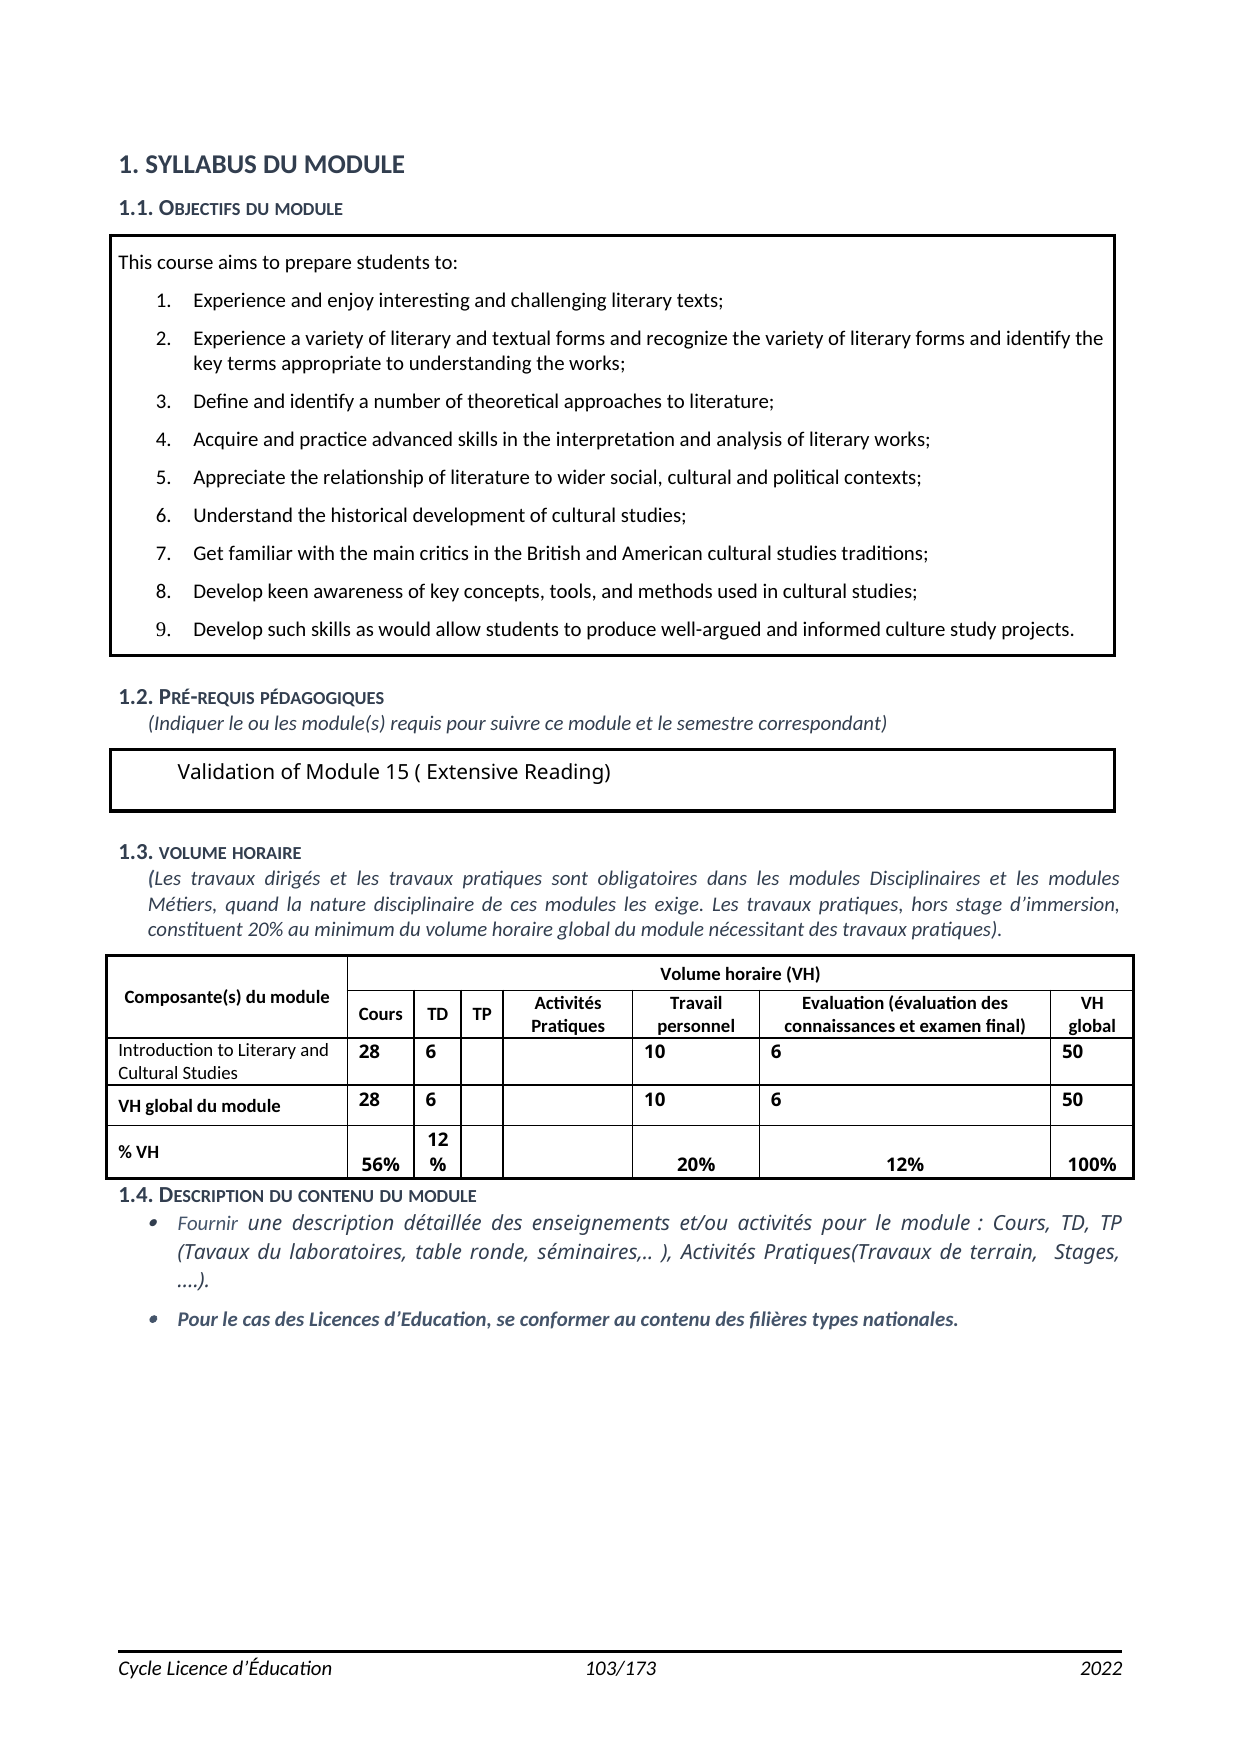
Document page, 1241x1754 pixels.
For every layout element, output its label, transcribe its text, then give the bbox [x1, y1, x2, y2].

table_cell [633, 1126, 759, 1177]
text 1.4. Description du contenu du module [118, 1180, 1122, 1208]
text (Les travaux dirigés et les travaux pratiques sont obligatoires dans les modules Disciplinaires et les modules Métiers, quand la nature disciplinaire de ces modules les exige. Les travaux pratiques, hors stage d’immersion, constituent 20% au minimum du volume horaire global du module nécessitant des travaux pratiques). [148, 865, 1122, 942]
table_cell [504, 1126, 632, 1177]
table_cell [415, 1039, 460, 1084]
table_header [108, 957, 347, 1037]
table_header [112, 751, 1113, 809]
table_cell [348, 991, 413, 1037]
text 1. SYLLABUS DU MODULE [118, 148, 1122, 181]
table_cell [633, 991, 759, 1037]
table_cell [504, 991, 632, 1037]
text 1.3. volume horaire [118, 837, 1122, 865]
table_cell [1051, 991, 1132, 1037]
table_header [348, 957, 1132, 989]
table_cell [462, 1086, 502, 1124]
list Fournir une description détaillée des enseignements et/ou activités pour le module : Cours, TD, TP (Tavaux du laboratoires, table ronde, séminaires,.. ), Activités Pratiques(Travaux de terrain, Stages, ….). [148, 1208, 1122, 1294]
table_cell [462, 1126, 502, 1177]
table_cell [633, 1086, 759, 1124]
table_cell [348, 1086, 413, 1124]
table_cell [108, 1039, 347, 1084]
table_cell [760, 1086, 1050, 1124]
text 1.1. Objectifs du module [118, 193, 1122, 221]
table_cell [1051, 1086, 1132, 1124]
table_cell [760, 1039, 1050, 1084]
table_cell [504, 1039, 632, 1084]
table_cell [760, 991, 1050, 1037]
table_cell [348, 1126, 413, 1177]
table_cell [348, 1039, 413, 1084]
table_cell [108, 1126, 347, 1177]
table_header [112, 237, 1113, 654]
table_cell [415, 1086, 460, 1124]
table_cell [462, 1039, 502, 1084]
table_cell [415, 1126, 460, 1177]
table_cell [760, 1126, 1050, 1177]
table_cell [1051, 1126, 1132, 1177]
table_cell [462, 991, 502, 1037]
text 1.2. Pré-requis pédagogiques [118, 682, 1122, 710]
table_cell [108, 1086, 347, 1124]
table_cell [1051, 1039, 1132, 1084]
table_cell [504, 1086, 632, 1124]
list Pour le cas des Licences d’Education, se conformer au contenu des filières types nationales. [148, 1306, 1122, 1332]
text (Indiquer le ou les module(s) requis pour suivre ce module et le semestre correspondant) [148, 710, 1122, 736]
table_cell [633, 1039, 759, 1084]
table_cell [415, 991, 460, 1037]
